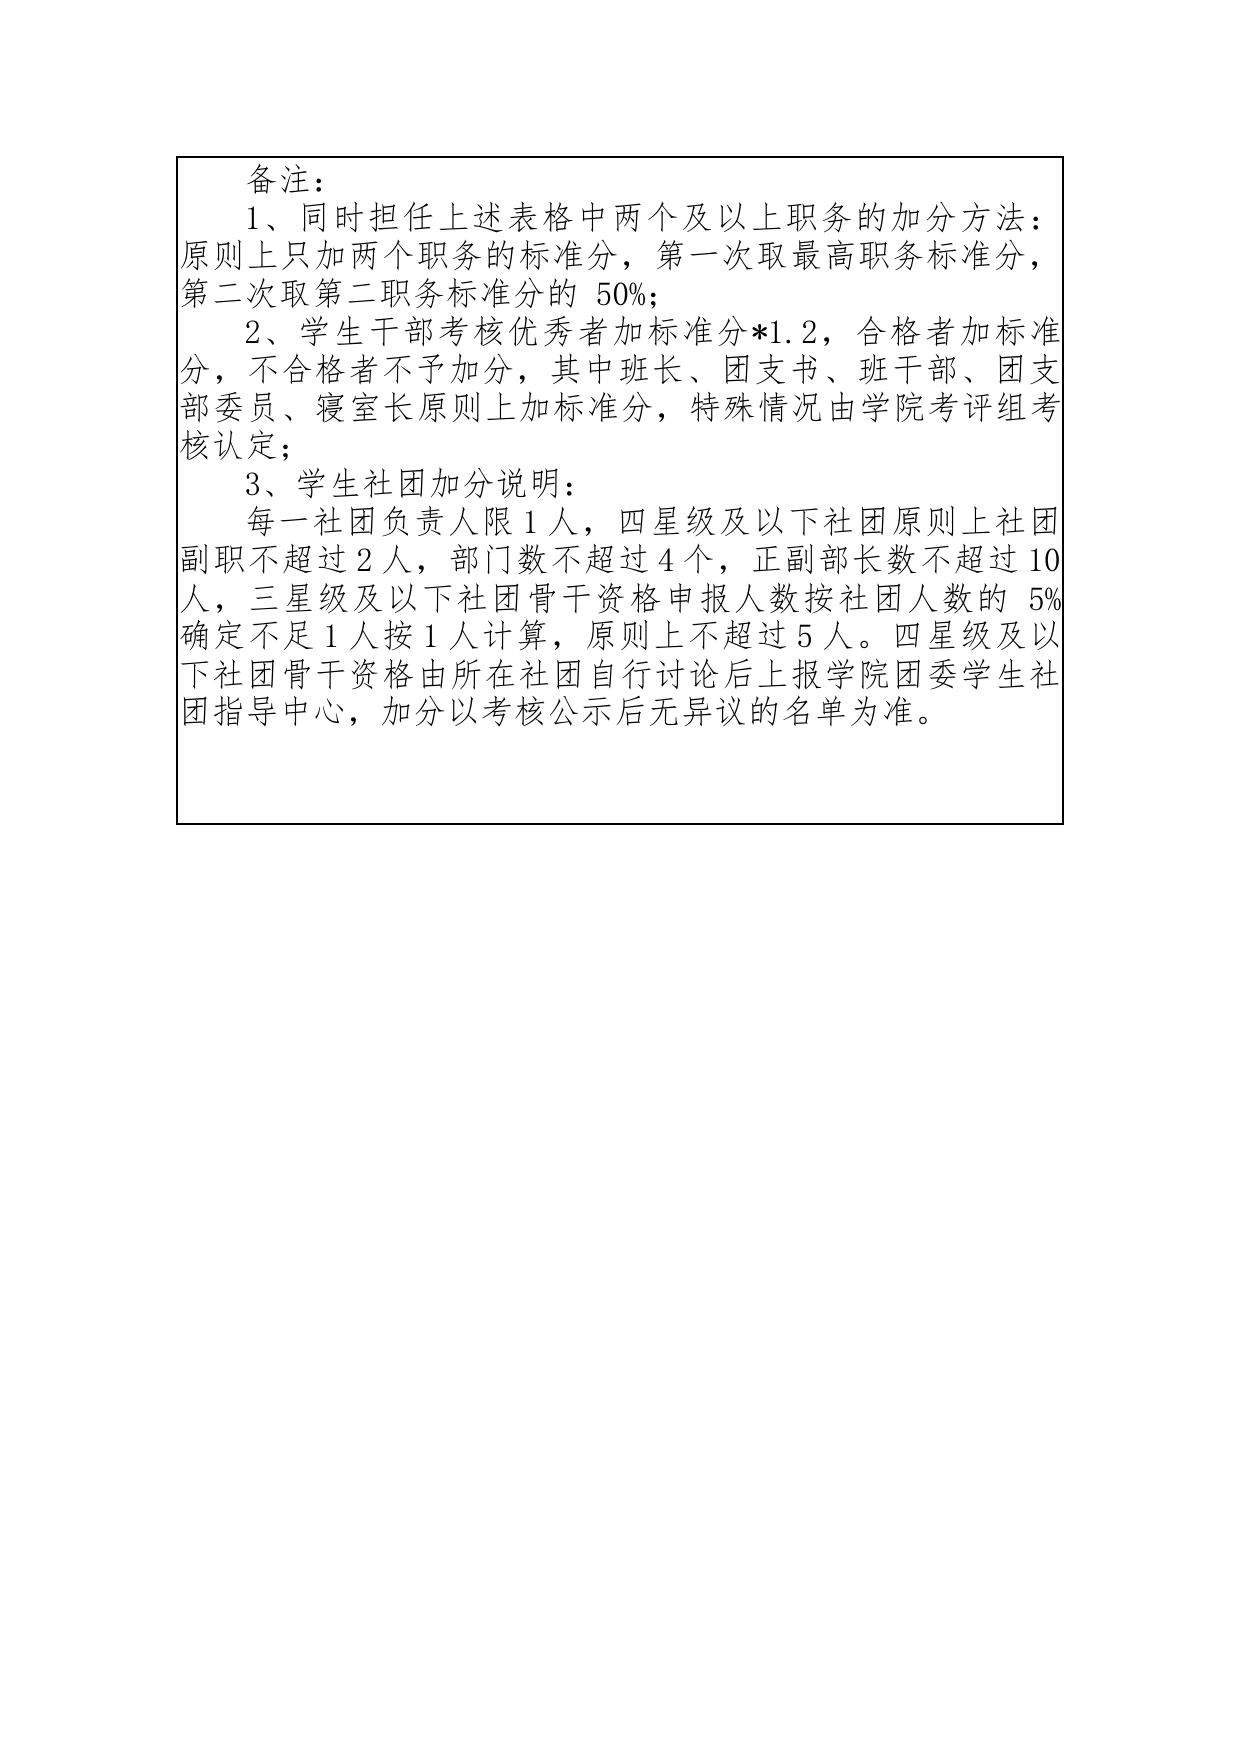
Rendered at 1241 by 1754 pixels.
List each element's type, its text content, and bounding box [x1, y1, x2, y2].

table_cell 备注： 1、同时担任上述表格中两个及以上职务的加分方法：原则上只加两个职务的标准分，第一次取最高职务标准分，第二次取第二职务标准分的 50%； 2、学生干部考核优秀者加标准分*1.2，合格者加标准分，不合格者不予加分，其中班长、团支书、班干部、团支部委员、寝室长原则上加标准分，特殊情况由学院考评组考核认定； 3、学生社团加分说明： 每一社团负责人限1人，四星级及以下社团原则上社团副职不超过2人，部门数不超过4个，正副部长数不超过10人，三星级及以下社团骨干资格申报人数按社团人数的 5%确定不足1人按1人计算，原则上不超过5人。四星级及以下社团骨干资格由所在社团自行讨论后上报学院团委学生社团指导中心，加分以考核公示后无异议的名单为准。 [178, 158, 1062, 823]
